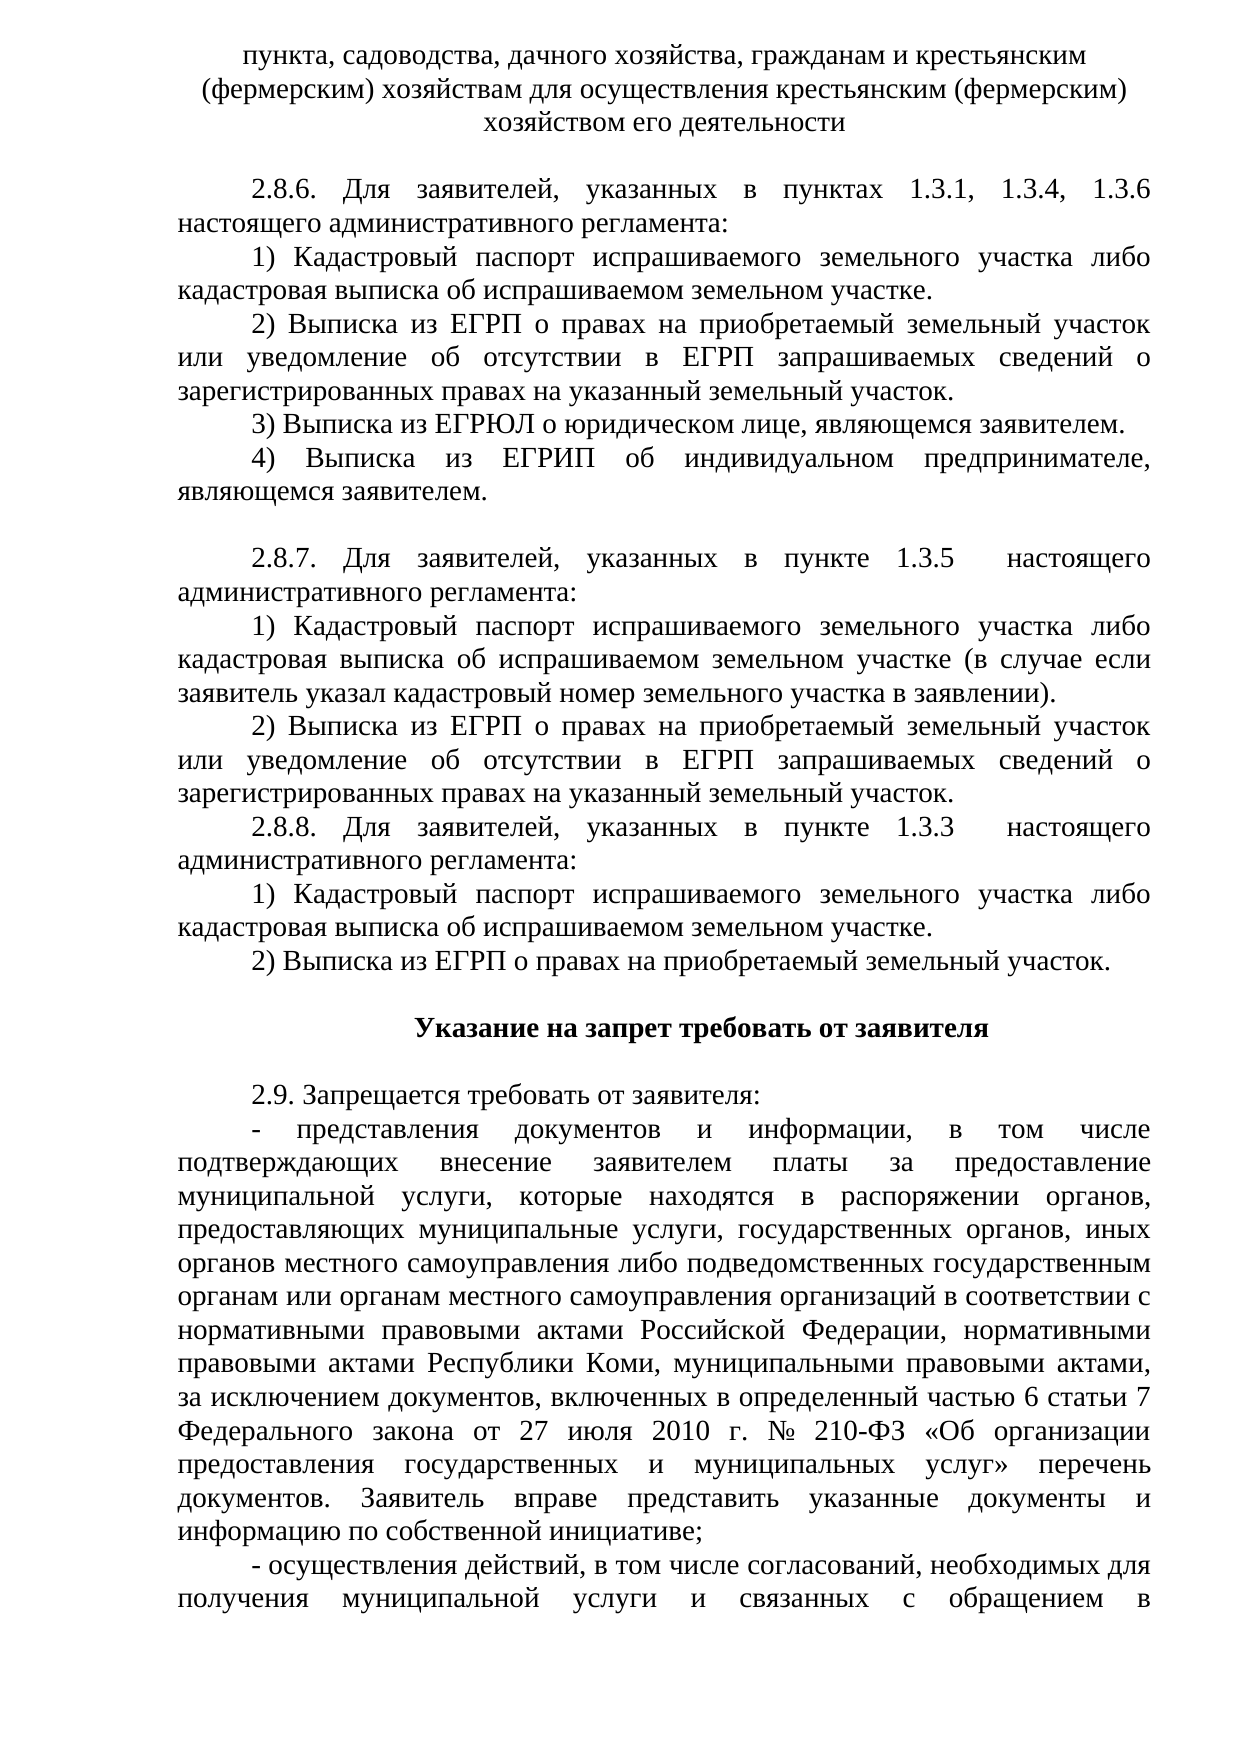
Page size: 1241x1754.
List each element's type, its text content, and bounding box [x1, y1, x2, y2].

text - представления документов и информации, в том числе подтверждающих внесение заявителем платы за предоставление муниципальной услуги, которые находятся в распоряжении органов, предоставляющих муниципальные услуги, государственных органов, иных органов местного самоуправления либо подведомственных государственным органам или органам местного самоуправления организаций в соответствии с нормативными правовыми актами Российской Федерации, нормативными правовыми актами Республики Коми, муниципальными правовыми актами, за исключением документов, включенных в определенный частью 6 статьи 7 Федерального закона от 27 июля . № 210-ФЗ «Об организации предоставления государственных и муниципальных услуг» перечень документов. Заявитель вправе представить указанные документы и информацию по собственной инициативе; [177, 1111, 1152, 1547]
text 2) Выписка из ЕГРП о правах на приобретаемый земельный участок или уведомление об отсутствии в ЕГРП запрашиваемых сведений о зарегистрированных правах на указанный земельный участок. [177, 708, 1152, 809]
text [177, 1547, 1152, 1614]
text 2) Выписка из ЕГРП о правах на приобретаемый земельный участок. [177, 943, 1152, 977]
text 2) Выписка из ЕГРП о правах на приобретаемый земельный участок или уведомление об отсутствии в ЕГРП запрашиваемых сведений о зарегистрированных правах на указанный земельный участок. [177, 306, 1152, 406]
text 3) Выписка из ЕГРЮЛ о юридическом лице, являющемся заявителем. [177, 406, 1152, 440]
text 1) Кадастровый паспорт испрашиваемого земельного участка либо кадастровая выписка об испрашиваемом земельном участке. [177, 876, 1152, 943]
text Указание на запрет требовать от заявителя [177, 1010, 1152, 1044]
text 2.8.6. Для заявителей, указанных в пунктах 1.3.1, 1.3.4, 1.3.6 настоящего административного регламента: [177, 172, 1152, 239]
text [177, 37, 1152, 138]
text 1) Кадастровый паспорт испрашиваемого земельного участка либо кадастровая выписка об испрашиваемом земельном участке. [177, 239, 1152, 306]
text 2.9. Запрещается требовать от заявителя: [177, 1077, 1152, 1111]
text 2.8.8. Для заявителей, указанных в пункте 1.3.3 настоящего административного регламента: [177, 809, 1152, 876]
text 1) Кадастровый паспорт испрашиваемого земельного участка либо кадастровая выписка об испрашиваемом земельном участке (в случае если заявитель указал кадастровый номер земельного участка в заявлении). [177, 608, 1152, 708]
text 2.8.7. Для заявителей, указанных в пункте 1.3.5 настоящего административного регламента: [177, 541, 1152, 608]
text 4) Выписка из ЕГРИП об индивидуальном предпринимателе, являющемся заявителем. [177, 440, 1152, 507]
